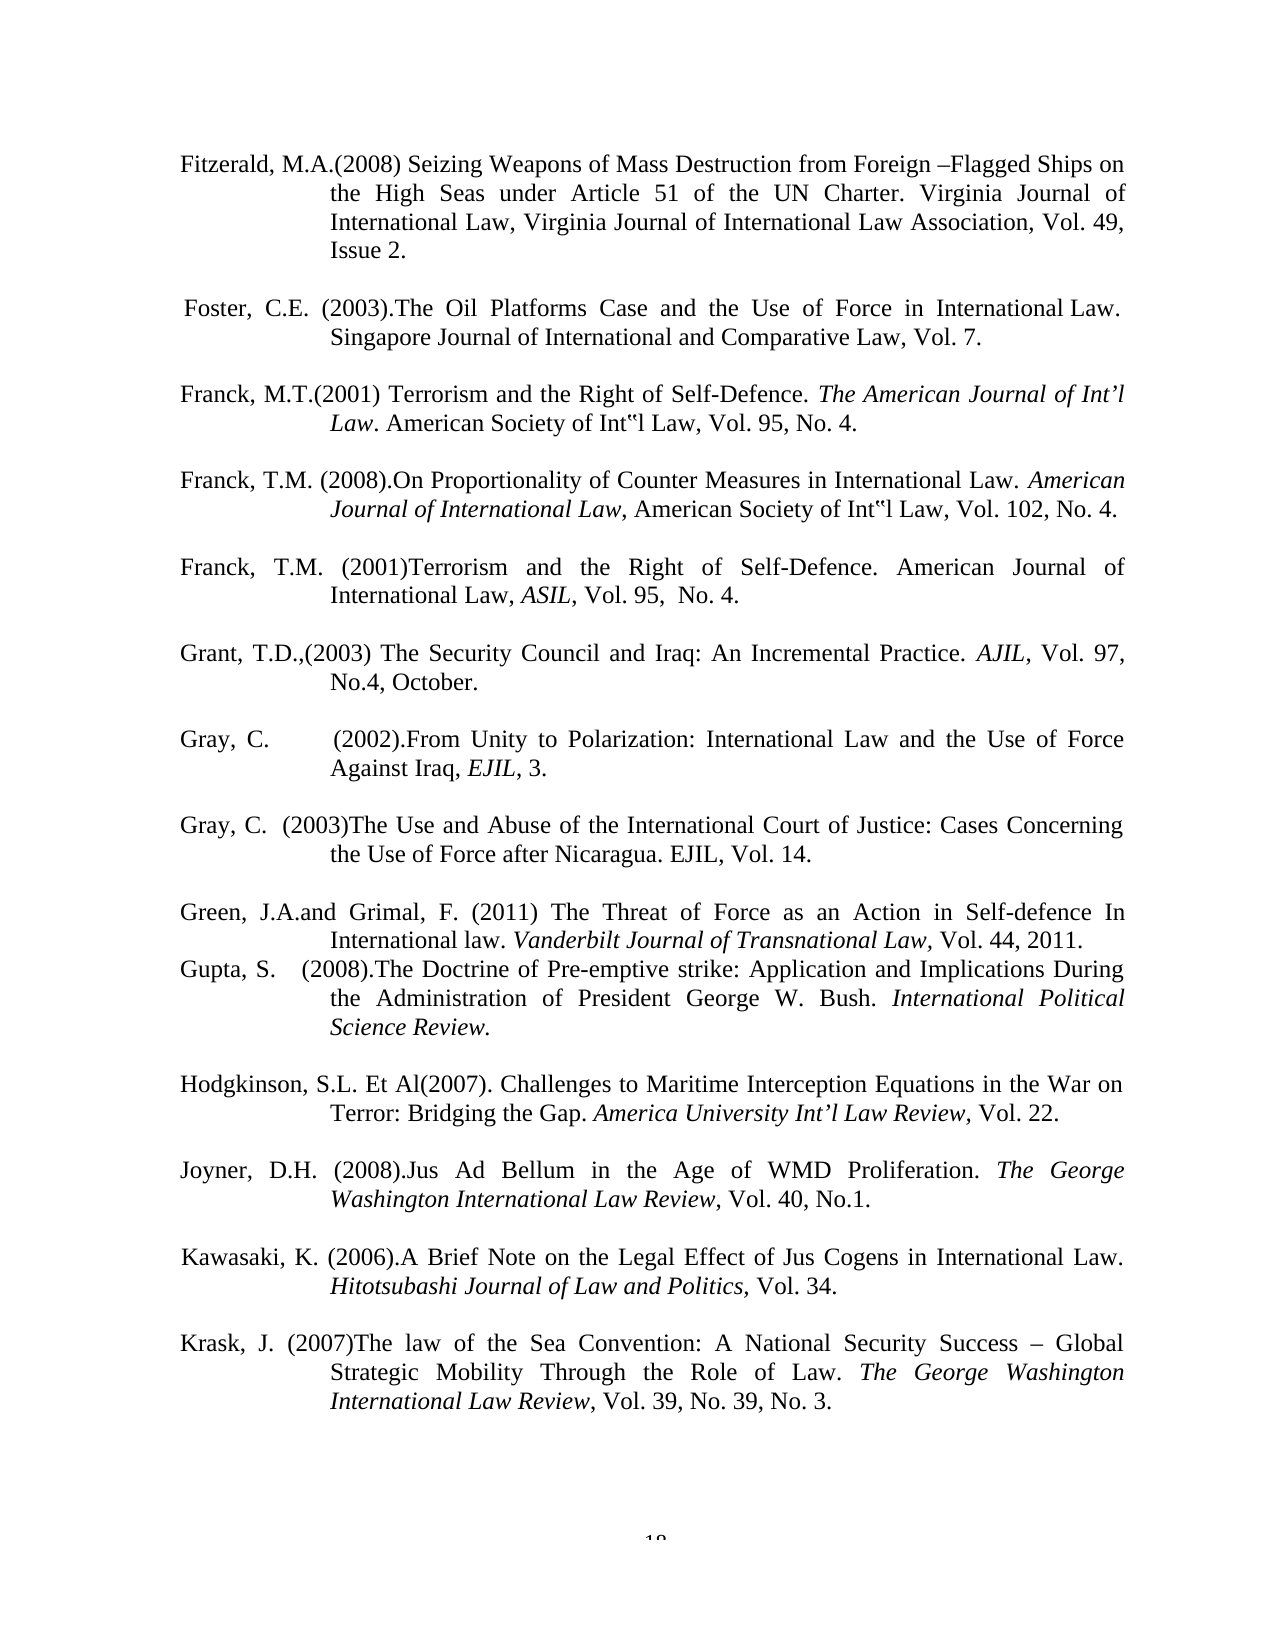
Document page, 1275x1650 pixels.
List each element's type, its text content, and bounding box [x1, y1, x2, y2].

text Kawasaki, K. (2006).A Brief Note on the Legal Effect of Jus Cogens in International Law. [178, 1242, 1126, 1271]
text Grant, T.D.,(2003) The Security Council and Iraq: An Incremental Practice. AJIL, Vol. 97, No.4, October. [180, 638, 1125, 696]
text Hodgkinson, S.L. Et Al(2007). Challenges to Maritime Interception Equations in the War on Terror: Bridging the Gap. America University Int’l Law Review, Vol. 22. [180, 1069, 1125, 1127]
text Gupta, S. (2008).The Doctrine of Pre-emptive strike: Application and Implications During the Administration of President George W. Bush. International Political Science Review. [180, 954, 1125, 1041]
text Gray, C. (2002).From Unity to Polarization: International Law and the Use of Force Against Iraq, EJIL, 3. [180, 724, 1125, 782]
text Franck, T.M. (2001)Terrorism and the Right of Self-Defence. American Journal of International Law, ASIL, Vol. 95, No. 4. [180, 552, 1125, 609]
text Franck, M.T.(2001) Terrorism and the Right of Self-Defence. The American Journal of Int’l Law. American Society of Int‟l Law, Vol. 95, No. 4. [180, 379, 1125, 437]
text Green, J.A.and Grimal, F. (2011) The Threat of Force as an Action in Self-defence In International law. Vanderbilt Journal of Transnational Law, Vol. 44, 2011. [180, 897, 1125, 954]
text Hitotsubashi Journal of Law and Politics, Vol. 34. [330, 1271, 1137, 1299]
text Gray, C. (2003)The Use and Abuse of the International Court of Justice: Cases Concerning the Use of Force after Nicaragua. EJIL, Vol. 14. [180, 811, 1125, 868]
text Foster, C.E. (2003).The Oil Platforms Case and the Use of Force in International Law. [178, 293, 1126, 322]
text Krask, J. (2007)The law of the Sea Convention: A National Security Success – Global Strategic Mobility Through the Role of Law. The George Washington International Law Review, Vol. 39, No. 39, No. 3. [180, 1328, 1125, 1414]
text Franck, T.M. (2008).On Proportionality of Counter Measures in International Law. American Journal of International Law, American Society of Int‟l Law, Vol. 102, No. 4. [180, 465, 1125, 523]
text Joyner, D.H. (2008).Jus Ad Bellum in the Age of WMD Proliferation. The George Washington International Law Review, Vol. 40, No.1. [180, 1156, 1125, 1213]
text Fitzerald, M.A.(2008) Seizing Weapons of Mass Destruction from Foreign –Flagged Ships on the High Seas under Article 51 of the UN Charter. Virginia Journal of International Law, Virginia Journal of International Law Association, Vol. 49, Issue 2. [180, 149, 1126, 264]
text Singapore Journal of International and Comparative Law, Vol. 7. [178, 322, 1133, 350]
